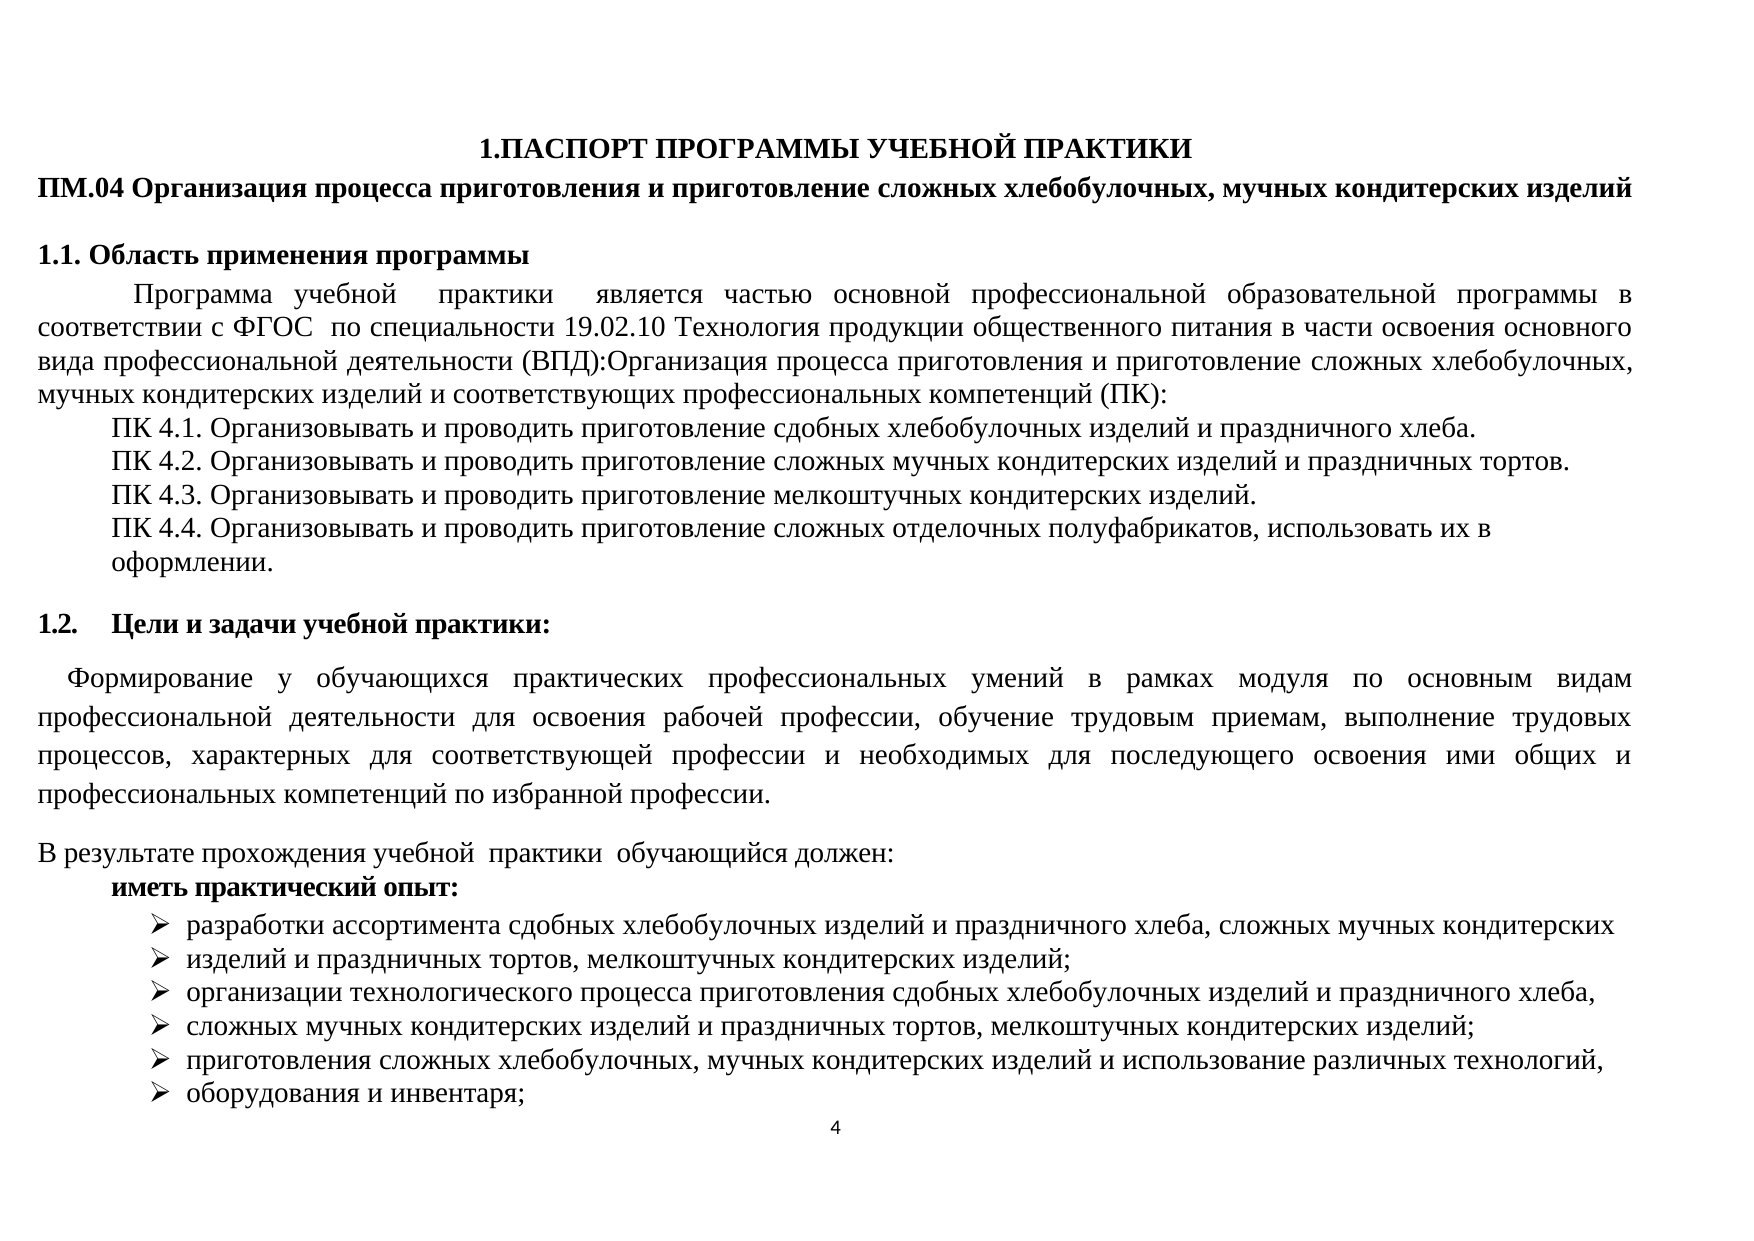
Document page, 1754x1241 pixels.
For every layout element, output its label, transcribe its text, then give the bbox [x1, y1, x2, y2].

text ПК 4.2. Организовывать и проводить приготовление сложных мучных кондитерских изделий и праздничных тортов. [37, 443, 1633, 477]
text ПМ.04 Организация процесса приготовления и приготовление сложных хлебобулочных, мучных кондитерских изделий [37, 170, 1633, 204]
text Формирование у обучающихся практических профессиональных умений в рамках модуля по основным видам профессиональной деятельности для освоения рабочей профессии, обучение трудовым приемам, выполнение трудовых процессов, характерных для соответствующей профессии и необходимых для последующего освоения ими общих и профессиональных компетенций по избранной профессии. [37, 660, 1633, 809]
list сложных мучных кондитерских изделий и праздничных тортов, мелкоштучных кондитерских изделий; [148, 1008, 1633, 1042]
list разработки ассортимента сдобных хлебобулочных изделий и праздничного хлеба, сложных мучных кондитерских [148, 907, 1633, 941]
list приготовления сложных хлебобулочных, мучных кондитерских изделий и использование различных технологий, [148, 1042, 1633, 1075]
text ПК 4.3. Организовывать и проводить приготовление мелкоштучных кондитерских изделий. [37, 477, 1633, 511]
list изделий и праздничных тортов, мелкоштучных кондитерских изделий; [148, 941, 1633, 974]
text ПК 4.1. Организовывать и проводить приготовление сдобных хлебобулочных изделий и праздничного хлеба. [37, 410, 1633, 443]
list организации технологического процесса приготовления сдобных хлебобулочных изделий и праздничного хлеба, [148, 974, 1633, 1008]
text ПК 4.4. Организовывать и проводить приготовление сложных отделочных полуфабрикатов, использовать их в [37, 511, 1633, 544]
text оформлении. [37, 544, 1633, 578]
text 1.1. Область применения программы [37, 237, 1633, 271]
text В результате прохождения учебной практики обучающийся должен: [37, 835, 1633, 869]
list оборудования и инвентаря; [148, 1075, 1633, 1109]
text иметь практический опыт: [37, 869, 1633, 902]
text Программа учебной практики является частью основной профессиональной образовательной программы в соответствии с ФГОС по специальности 19.02.10 Технология продукции общественного питания в части освоения основного вида профессиональной деятельности (ВПД):Организация процесса приготовления и приготовление сложных хлебобулочных, мучных кондитерских изделий и соответствующих профессиональных компетенций (ПК): [37, 276, 1633, 410]
text 1.ПАСПОРТ ПРОГРАММЫ УЧЕБНОЙ ПРАКТИКИ [37, 132, 1633, 165]
text 1.2. Цели и задачи учебной практики: [37, 606, 1631, 639]
